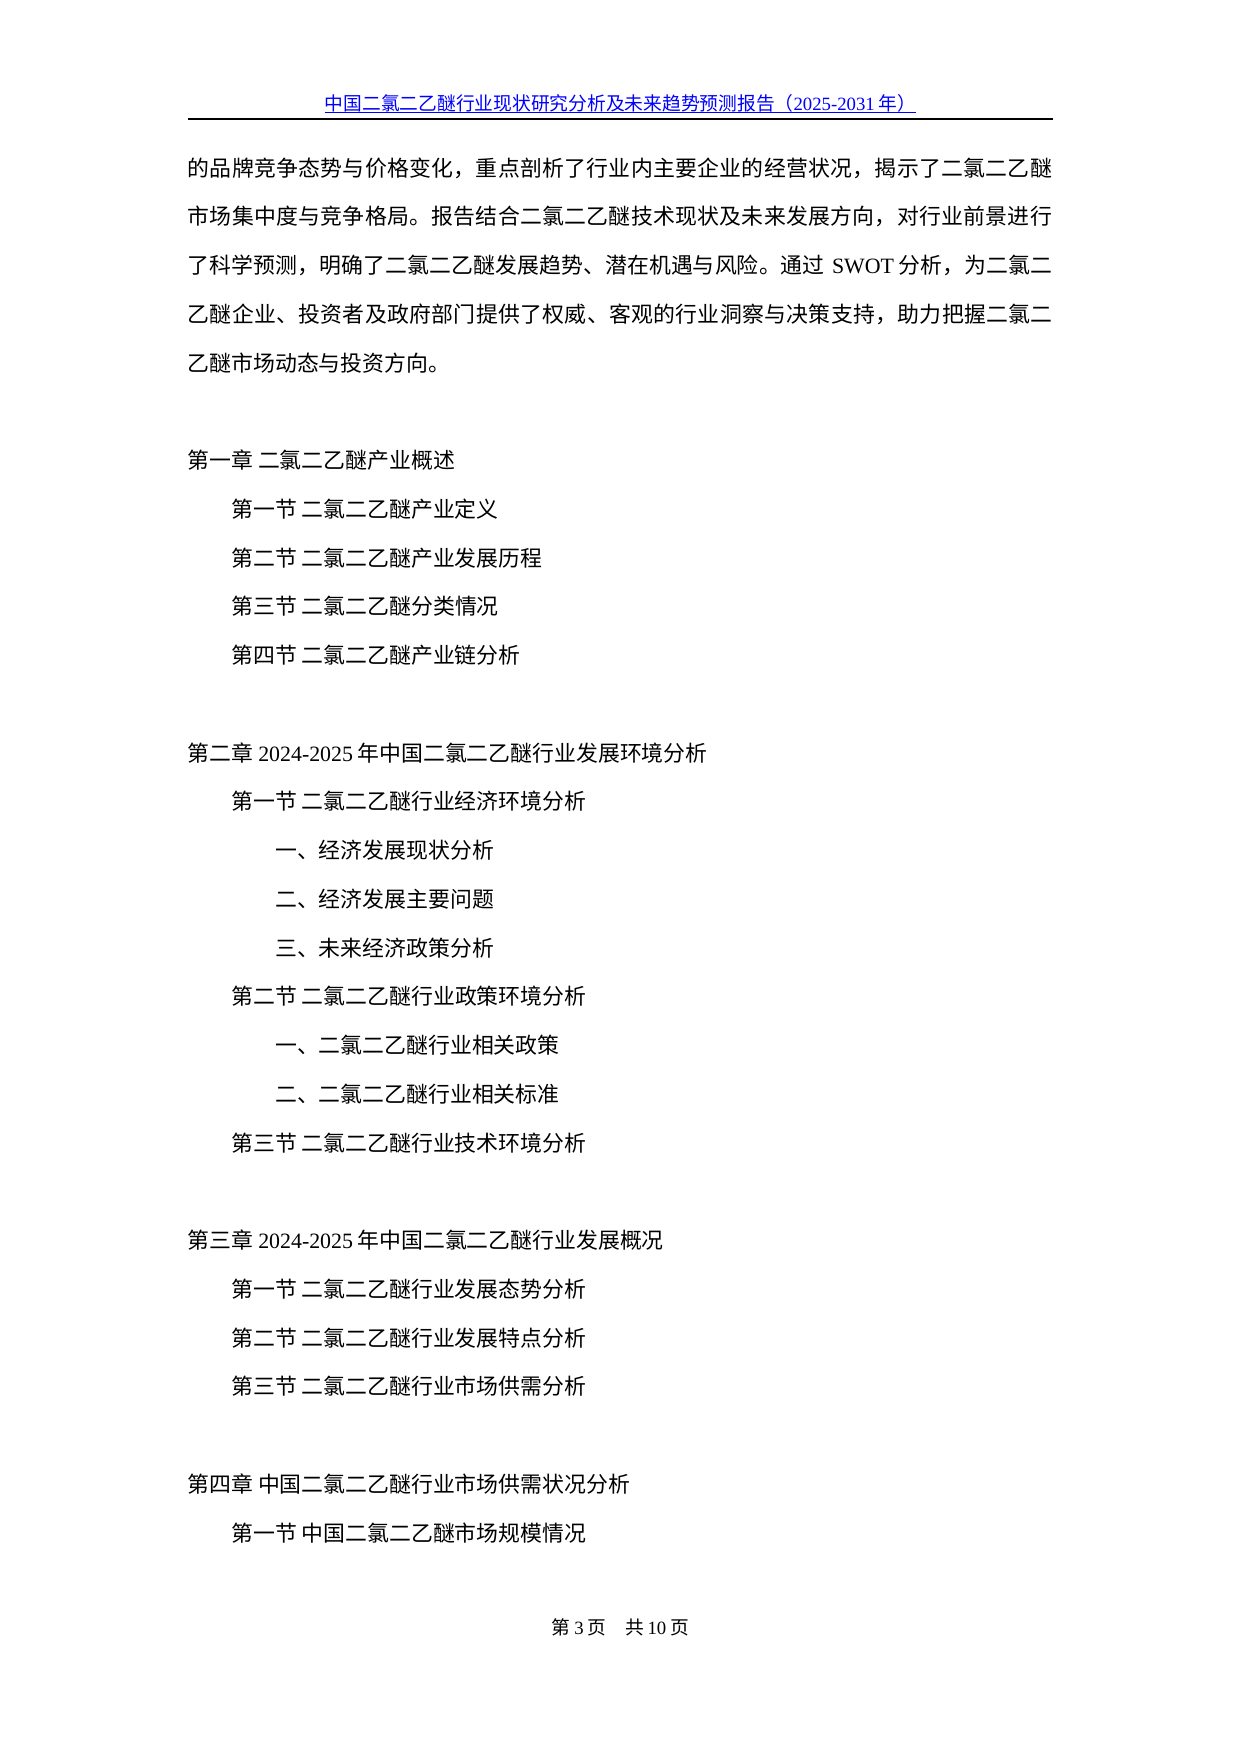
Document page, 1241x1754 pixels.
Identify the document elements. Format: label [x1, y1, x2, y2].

text [187, 150, 1053, 1548]
